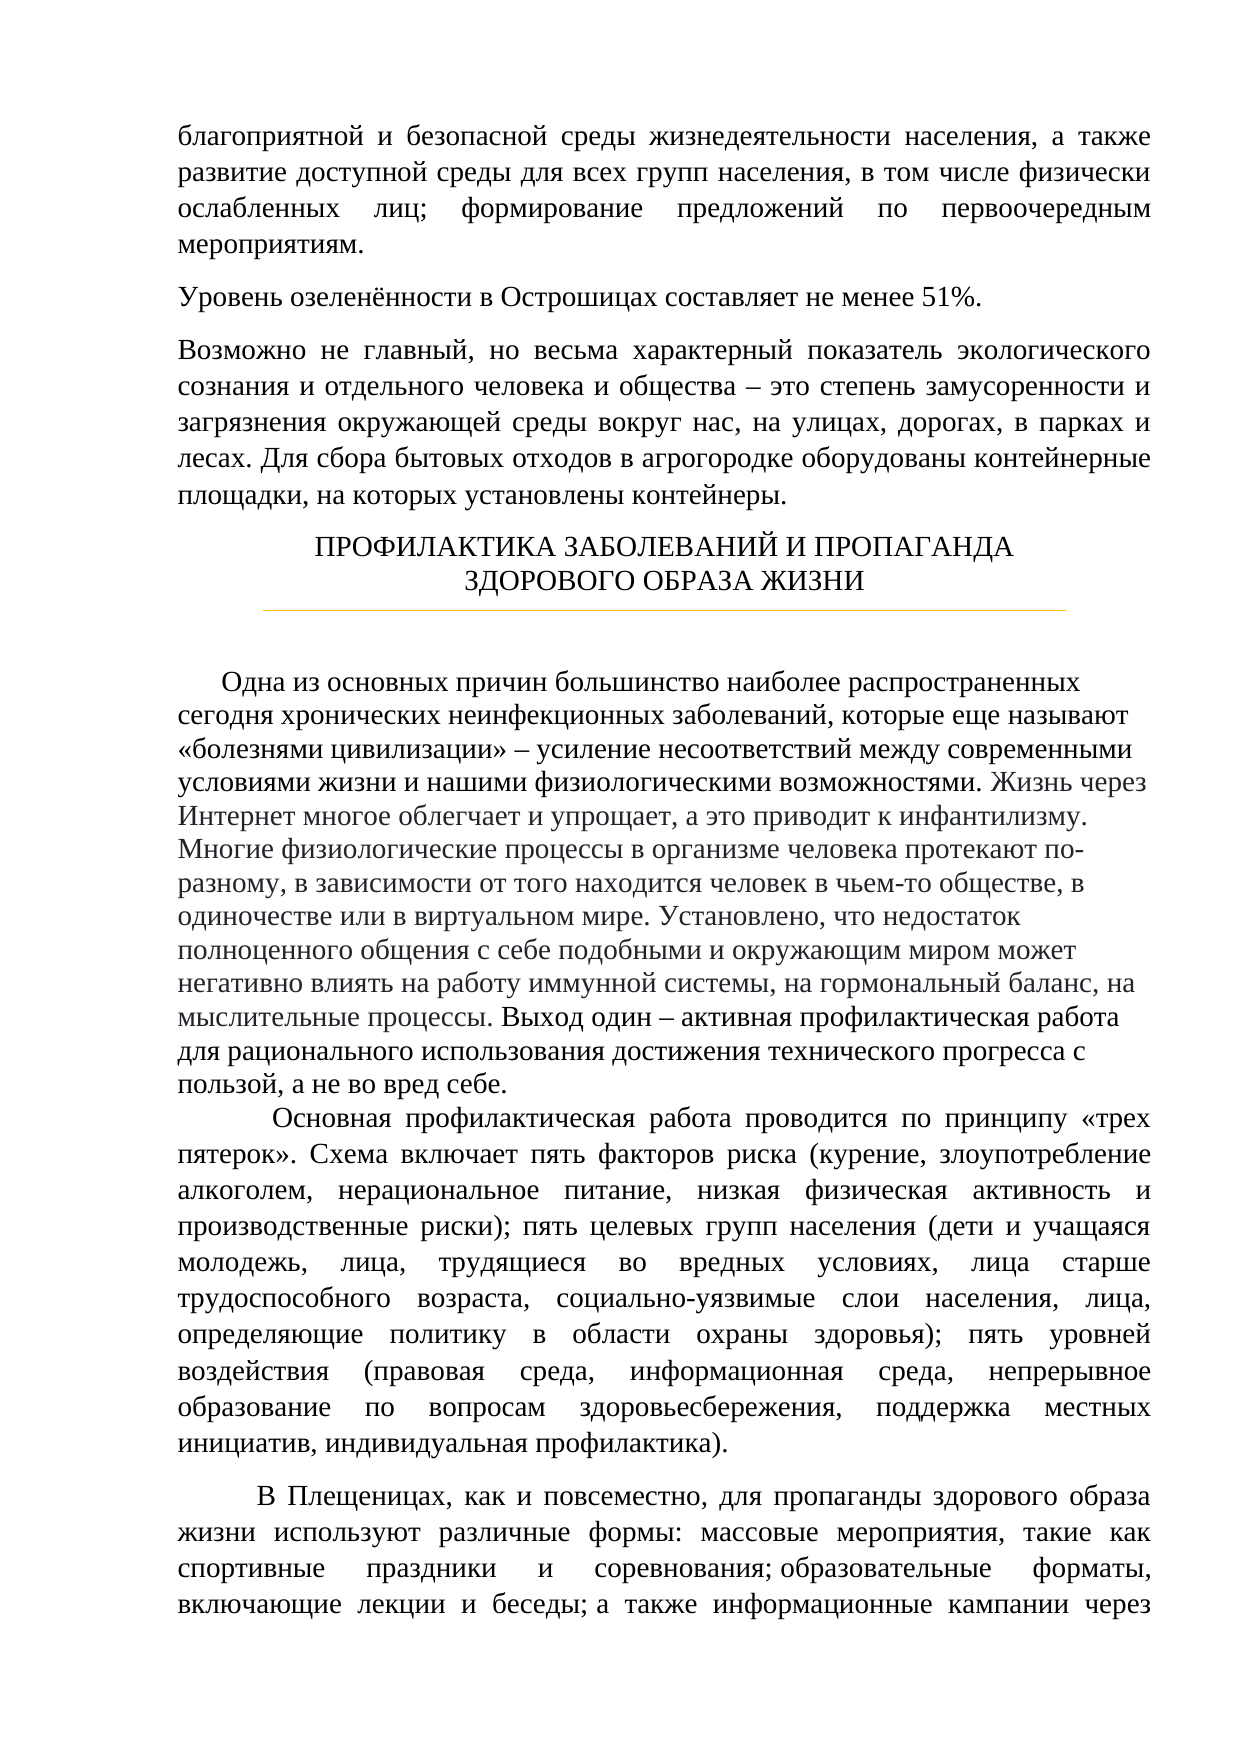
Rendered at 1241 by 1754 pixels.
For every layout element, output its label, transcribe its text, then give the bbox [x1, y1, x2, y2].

text Основная профилактическая работа проводится по принципу «трех пятерок». Схема включает пять факторов риска (курение, злоупотребление алкоголем, нерациональное питание, низкая физическая активность и производственные риски); пять целевых групп населения (дети и учащаяся молодежь, лица, трудящиеся во вредных условиях, лица старше трудоспособного возраста, социально-уязвимые слои населения, лица, определяющие политику в области охраны здоровья); пять уровней воздействия (правовая среда, информационная среда, непрерывное образование по вопросам здоровьесбережения, поддержка местных инициатив, индивидуальная профилактика). [177, 1100, 1152, 1459]
text Уровень озеленённости в Острошицах составляет не менее 51%. [177, 279, 1152, 313]
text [177, 118, 1152, 260]
text Одна из основных причин большинство наиболее распространенных сегодня хронических неинфекционных заболеваний, которые еще называют «болезнями цивилизации» – усиление несоответствий между современными условиями жизни и нашими физиологическими возможностями. Жизнь через Интернет многое облегчает и упрощает, а это приводит к инфантилизму. Многие физиологические процессы в организме человека протекают по-разному, в зависимости от того находится человек в чьем-то обществе, в одиночестве или в виртуальном мире. Установлено, что недостаток полноценного общения с себе подобными и окружающим миром может негативно влиять на работу иммунной системы, на гормональный баланс, на мыслительные процессы. Выход один – активная профилактическая работа для рационального использования достижения технического прогресса с пользой, а не во вред себе. [177, 664, 1152, 1100]
text Возможно не главный, но весьма характерный показатель экологического сознания и отдельного человека и общества – это степень замусоренности и загрязнения окружающей среды вокруг нас, на улицах, дорогах, в парках и лесах. Для сбора бытовых отходов в агрогородке оборудованы контейнерные площадки, на которых установлены контейнеры. [177, 332, 1152, 510]
text ПРОФИЛАКТИКА ЗАБОЛЕВАНИЙ И ПРОПАГАНДА [177, 529, 1152, 563]
text ЗДОРОВОГО ОБРАЗА ЖИЗНИ [177, 563, 1152, 597]
